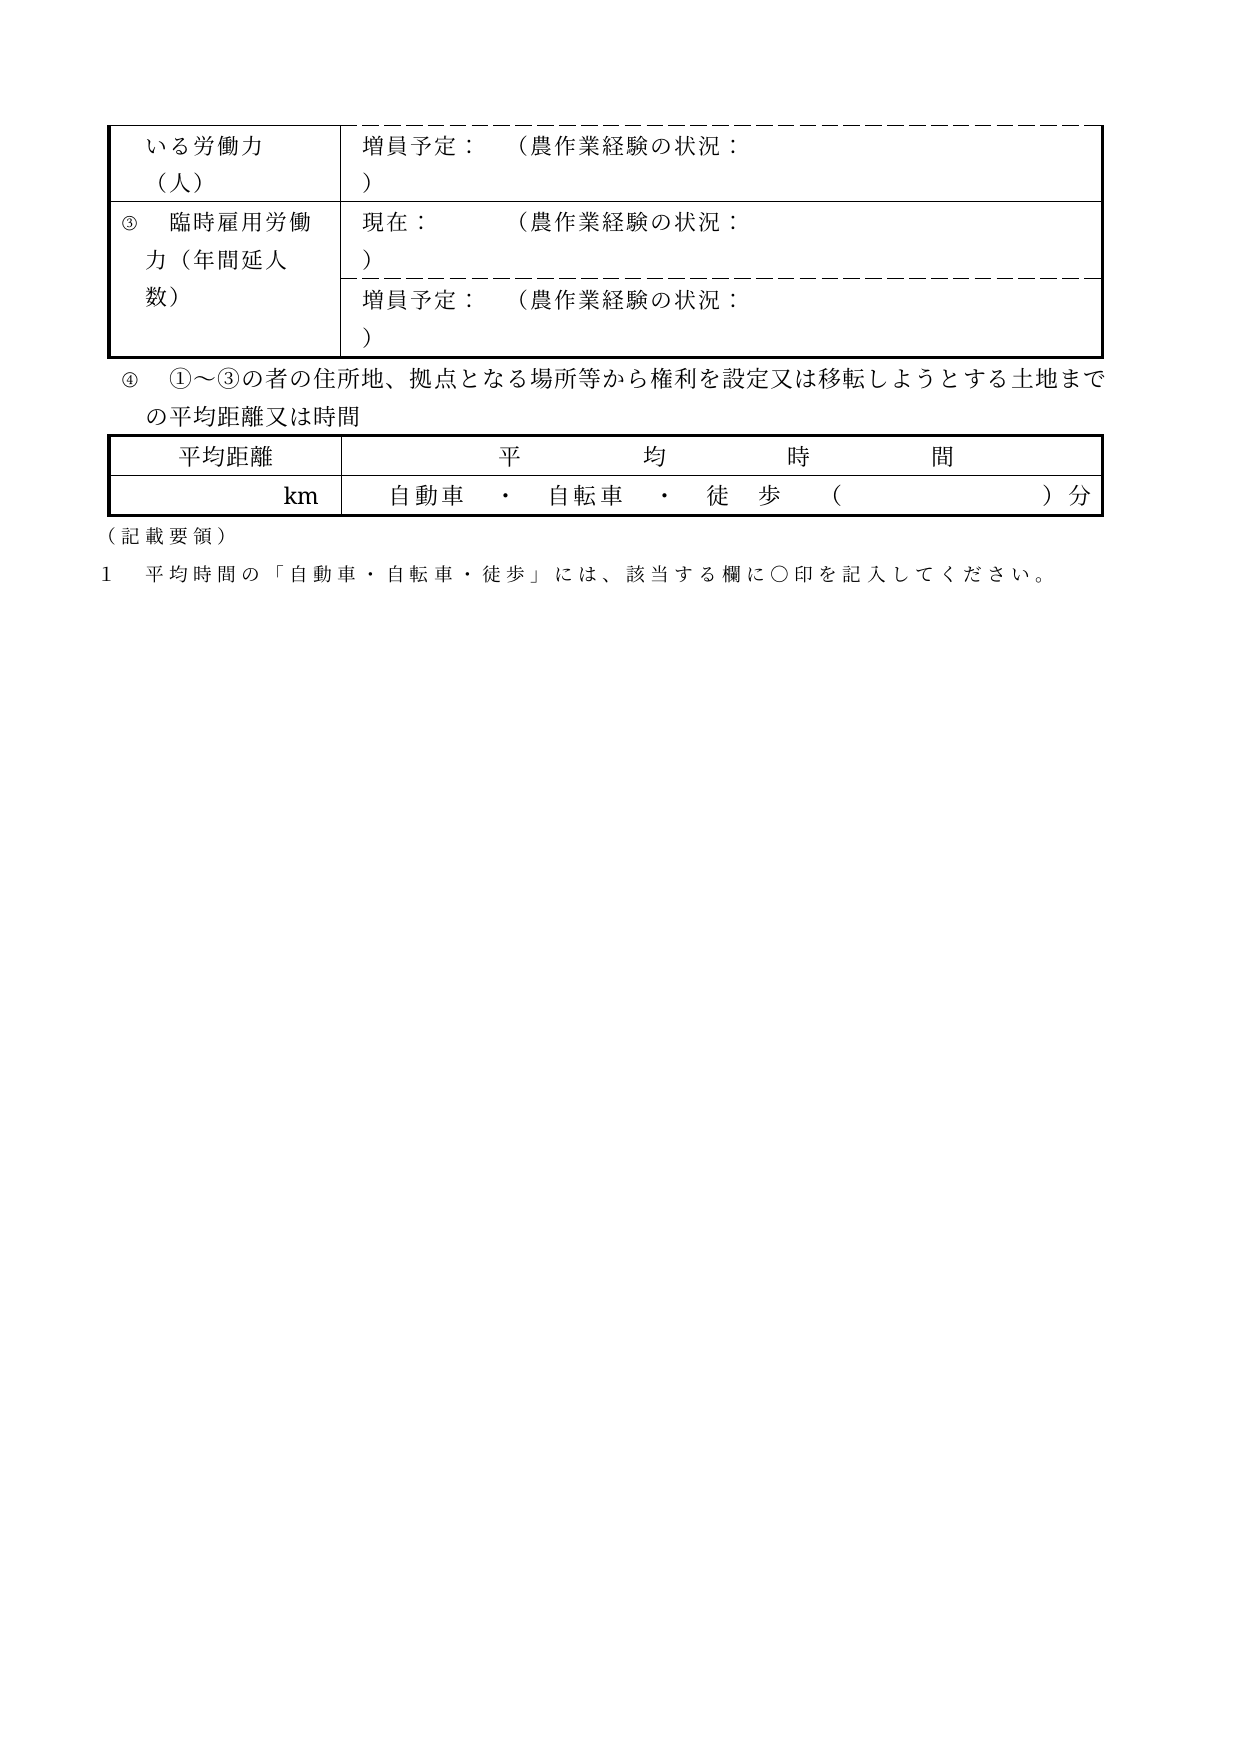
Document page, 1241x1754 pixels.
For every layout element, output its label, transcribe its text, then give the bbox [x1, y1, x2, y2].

table_cell km [111, 476, 341, 513]
text １ 平均時間の「自動車・自転車・徒歩」には、該当する欄に○印を記入してください。 [97, 554, 1108, 592]
table_cell 現在： （農作業経験の状況： ） [341, 202, 1101, 277]
table_cell 自動車 ・ 自転車 ・ 徒 歩 [342, 476, 793, 513]
table_cell 増員予定： （農作業経験の状況： ） [341, 125, 1101, 201]
table_cell ③ 臨時雇用労働力（年間延人数） [111, 202, 340, 356]
table_header 平均距離 [111, 437, 341, 475]
text （記載要領） [97, 517, 1108, 554]
text ④ ①～③の者の住所地、拠点となる場所等から権利を設定又は移転しようとする土地までの平均距離又は時間 [108, 359, 1108, 434]
table_cell （ ）分 [794, 476, 1101, 513]
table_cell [111, 126, 340, 201]
table_header 平 均 時 間 [342, 437, 1101, 475]
table_cell 増員予定： （農作業経験の状況： ） [341, 278, 1101, 356]
